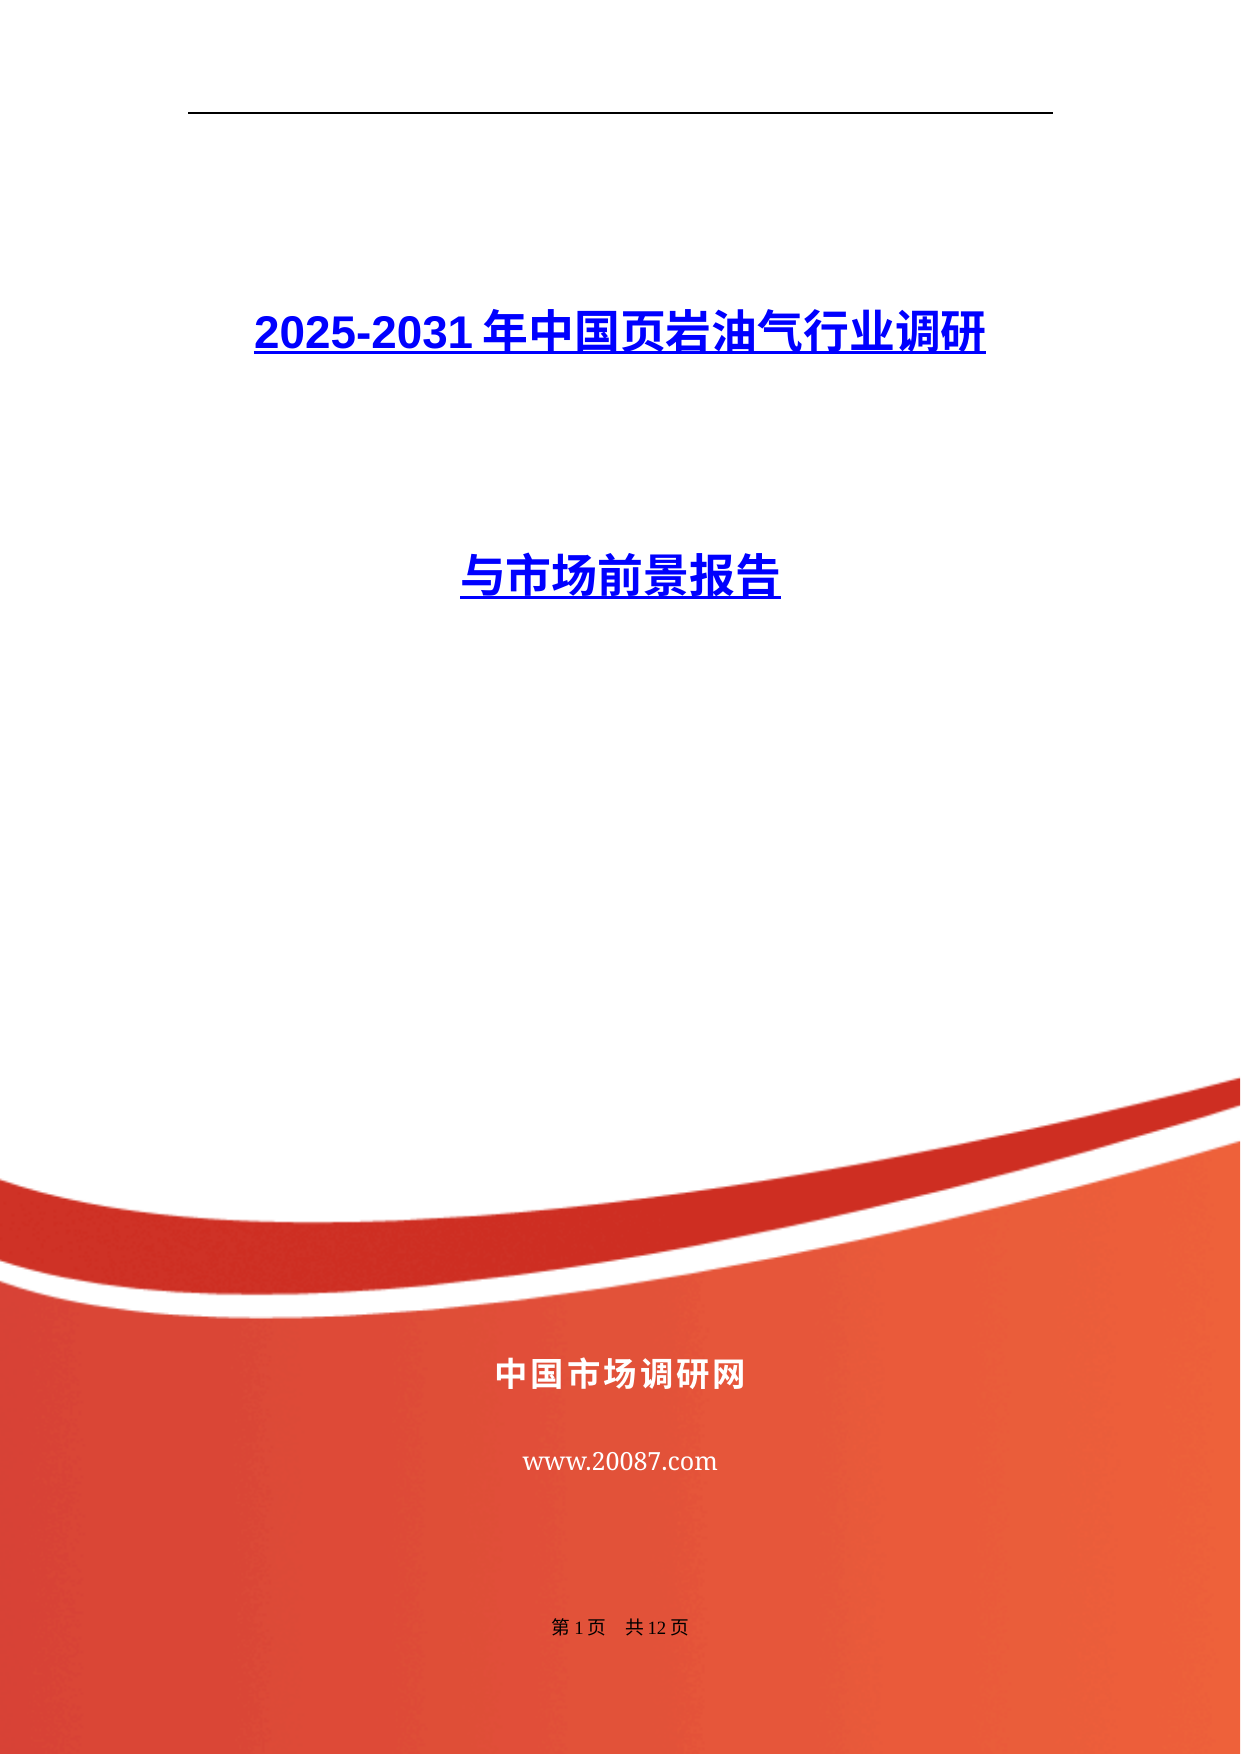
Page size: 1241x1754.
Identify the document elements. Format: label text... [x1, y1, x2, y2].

table_header 2025-2031年中国页岩油气行业调研与市场前景报告 [188, 207, 1053, 773]
picture [0, 1006, 1241, 1754]
text www.20087.com [187, 1428, 1053, 1493]
subtitle 中国市场调研网 [187, 1339, 1053, 1404]
